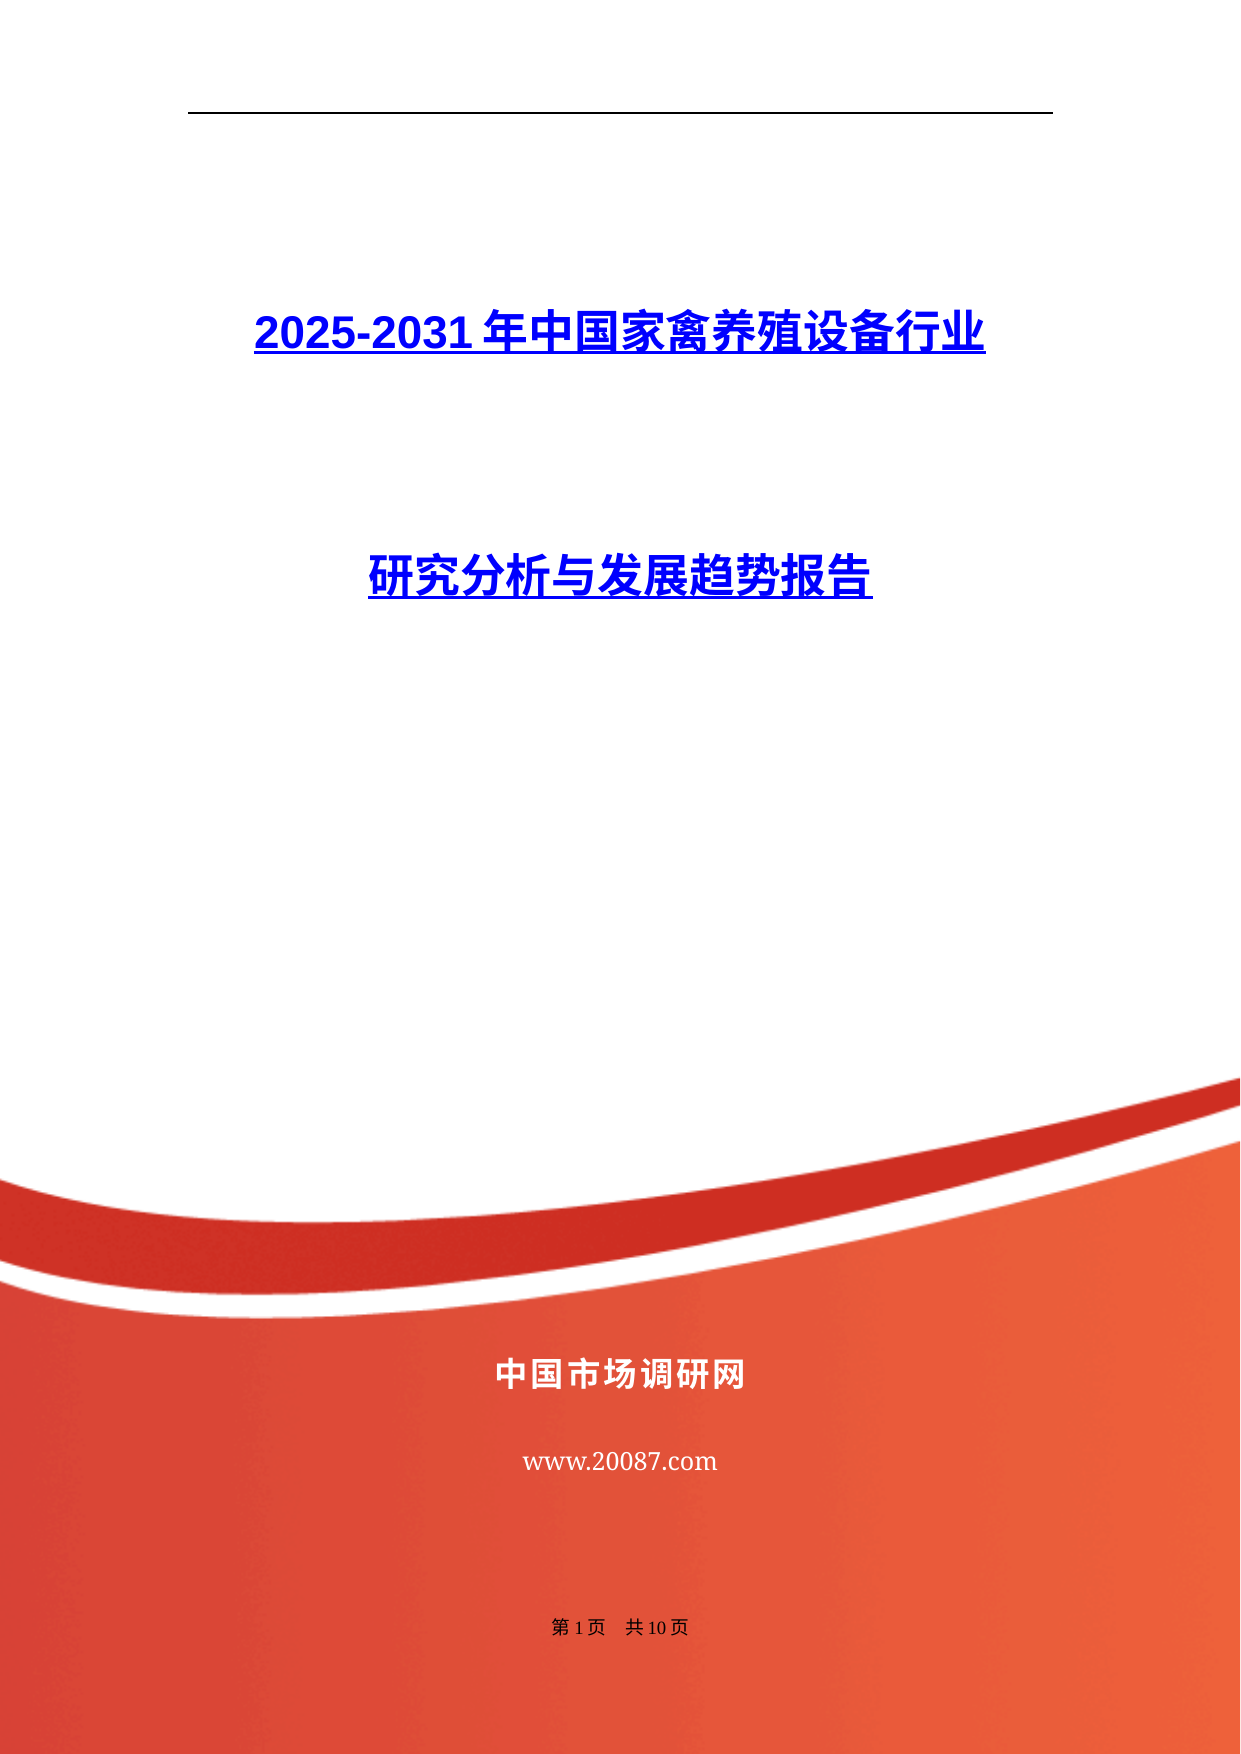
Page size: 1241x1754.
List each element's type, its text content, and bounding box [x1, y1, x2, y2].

text www.20087.com [187, 1428, 1053, 1493]
picture [0, 1006, 1241, 1754]
subtitle 中国市场调研网 [187, 1339, 1053, 1404]
table_header 2025-2031年中国家禽养殖设备行业研究分析与发展趋势报告 [188, 207, 1053, 773]
